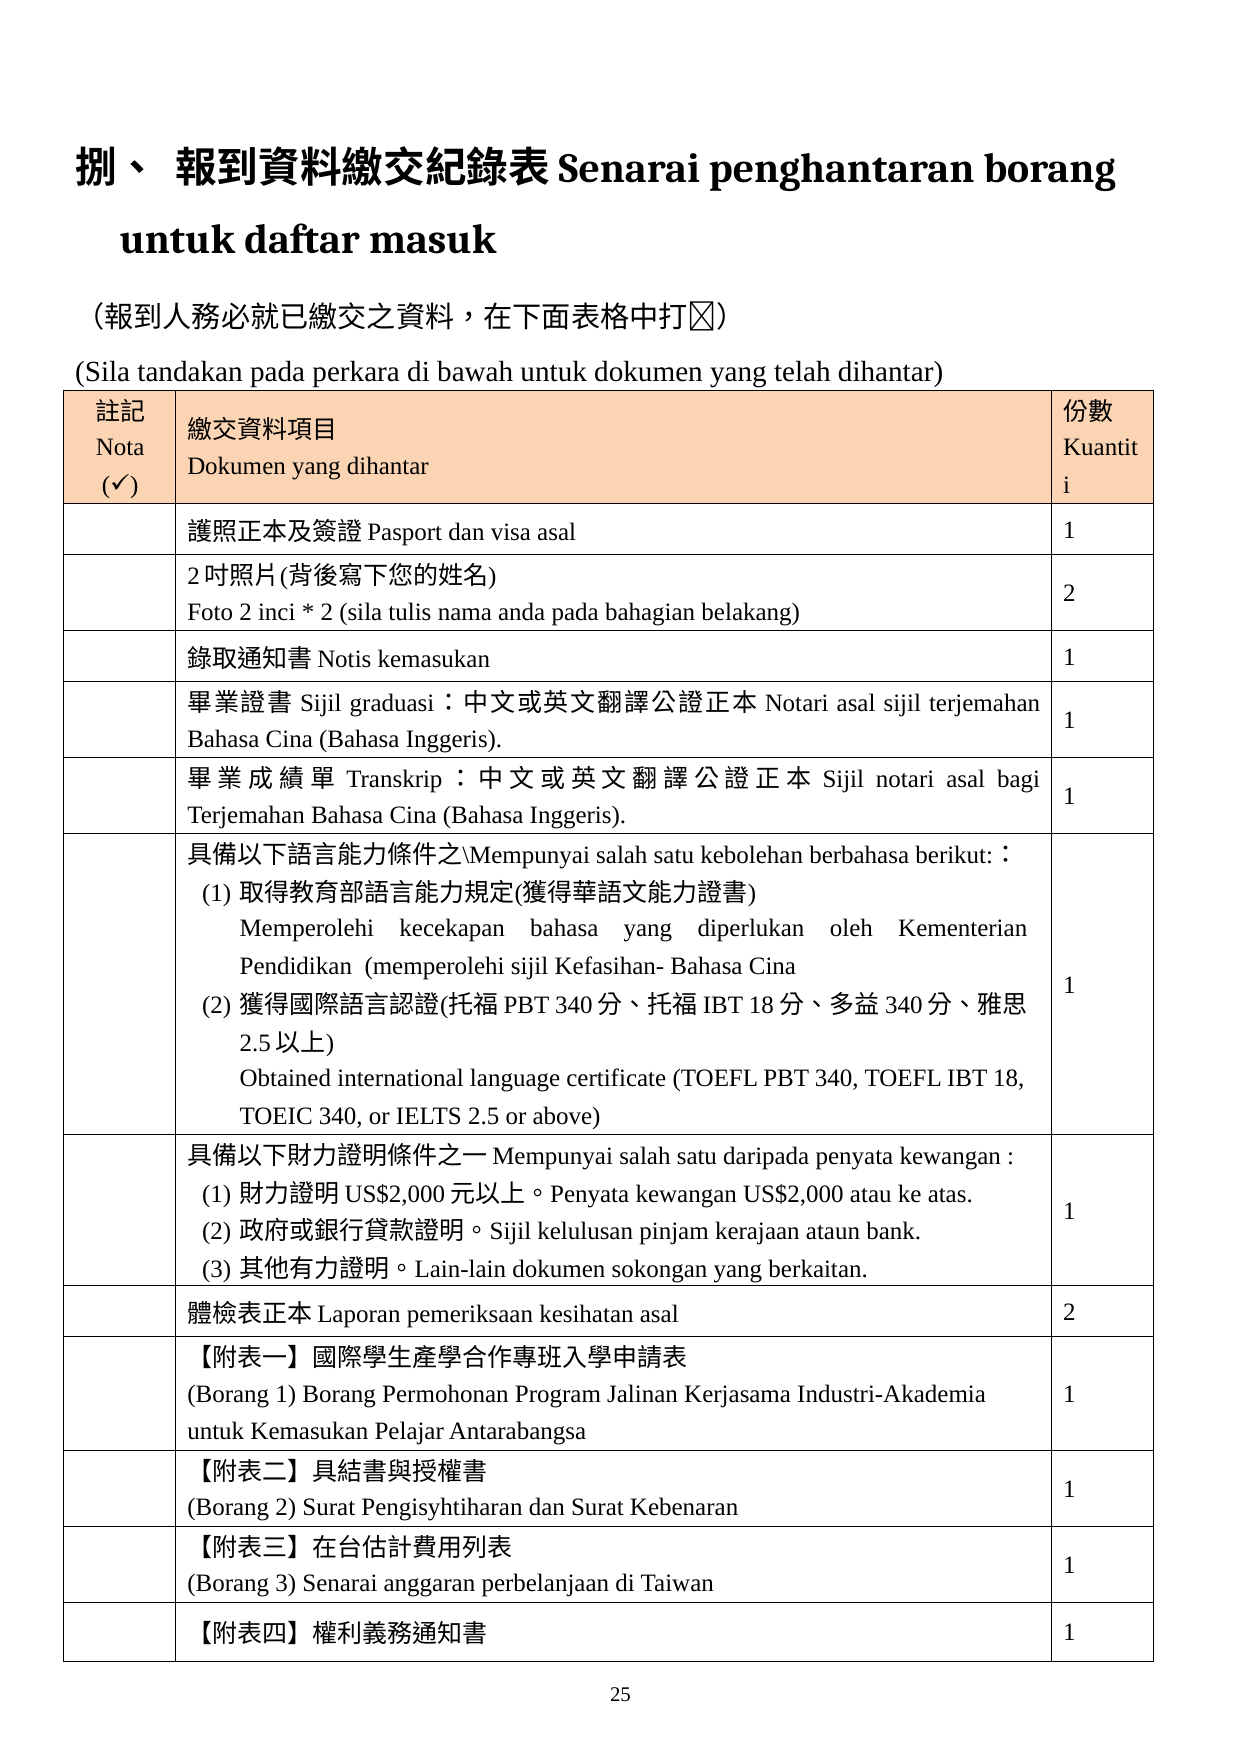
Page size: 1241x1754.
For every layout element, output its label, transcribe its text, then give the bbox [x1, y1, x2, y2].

table_cell [64, 1135, 175, 1285]
table_cell 具備以下語言能力條件之\Mempunyai salah satu kebolehan berbahasa berikut:： 取得教育部語言能力規定(獲得華語文能力證書) Memperolehi kecekapan bahasa yang diperlukan oleh Kementerian Pendidikan (memperolehi sijil Kefasihan- Bahasa Cina 獲得國際語言認證(托福PBT 340分、托福IBT 18分、多益 340分、雅思2.5以上) Obtained international language certificate (TOEFL PBT 340, TOEFL IBT 18, TOEIC 340, or IELTS 2.5 or above) [176, 834, 1051, 1134]
table_cell 1 [1052, 1135, 1153, 1285]
table_cell 體檢表正本Laporan pemeriksaan kesihatan asal [176, 1286, 1051, 1336]
table_cell [64, 1603, 175, 1661]
table_cell 2 [1052, 555, 1153, 630]
table_cell 1 [1052, 1337, 1153, 1449]
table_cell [176, 1603, 1051, 1661]
table_cell [64, 1286, 175, 1336]
table_header 繳交資料項目 Dokumen yang dihantar [176, 391, 1051, 503]
table_cell 1 [1052, 834, 1153, 1134]
table_cell 【附表二】具結書與授權書 (Borang 2) Surat Pengisyhtiharan dan Surat Kebenaran [176, 1451, 1051, 1526]
table_cell 【附表一】國際學生產學合作專班入學申請表 (Borang 1) Borang Permohonan Program Jalinan Kerjasama Industri-Akademia untuk Kemasukan Pelajar Antarabangsa [176, 1337, 1051, 1449]
table_cell 1 [1052, 631, 1153, 681]
table_cell 2 [1052, 1286, 1153, 1336]
table_cell 錄取通知書Notis kemasukan [176, 631, 1051, 681]
table_cell [64, 1337, 175, 1449]
table_cell 1 [1052, 1527, 1153, 1602]
table_cell [64, 758, 175, 833]
table_cell [64, 631, 175, 681]
text （報到人務必就已繳交之資料，在下面表格中打） [75, 277, 1165, 352]
table_cell 1 [1052, 1451, 1153, 1526]
table_header 註記 Nota () [64, 391, 175, 503]
table_cell 1 [1052, 504, 1153, 554]
table_cell [64, 1451, 175, 1526]
table_cell 1 [1052, 758, 1153, 833]
subtitle 報到資料繳交紀錄表Senarai penghantaran borang untuk daftar masuk [75, 127, 1165, 277]
table_cell [64, 682, 175, 757]
table_cell 2吋照片(背後寫下您的姓名) Foto 2 inci * 2 (sila tulis nama anda pada bahagian belakang) [176, 555, 1051, 630]
table_cell 1 [1052, 682, 1153, 757]
table_cell 1 [1052, 1603, 1153, 1661]
text (Sila tandakan pada perkara di bawah untuk dokumen yang telah dihantar) [75, 352, 1165, 389]
table_cell 具備以下財力證明條件之一Mempunyai salah satu daripada penyata kewangan : 財力證明US$2,000元以上。Penyata kewangan US$2,000 atau ke atas. 政府或銀行貸款證明。Sijil kelulusan pinjam kerajaan ataun bank. 其他有力證明。Lain-lain dokumen sokongan yang berkaitan. [176, 1135, 1051, 1285]
table_cell [64, 555, 175, 630]
table_cell [64, 834, 175, 1134]
table_cell [64, 504, 175, 554]
table_cell 畢業證書Sijil graduasi：中文或英文翻譯公證正本Notari asal sijil terjemahan Bahasa Cina (Bahasa Inggeris). [176, 682, 1051, 757]
table_header 份數 Kuantiti [1052, 391, 1153, 503]
table_cell [64, 1527, 175, 1602]
table_cell 【附表三】在台估計費用列表 (Borang 3) Senarai anggaran perbelanjaan di Taiwan [176, 1527, 1051, 1602]
table_cell 護照正本及簽證Pasport dan visa asal [176, 504, 1051, 554]
table_cell 畢業成績單Transkrip：中文或英文翻譯公證正本Sijil notari asal bagi Terjemahan Bahasa Cina (Bahasa Inggeris). [176, 758, 1051, 833]
